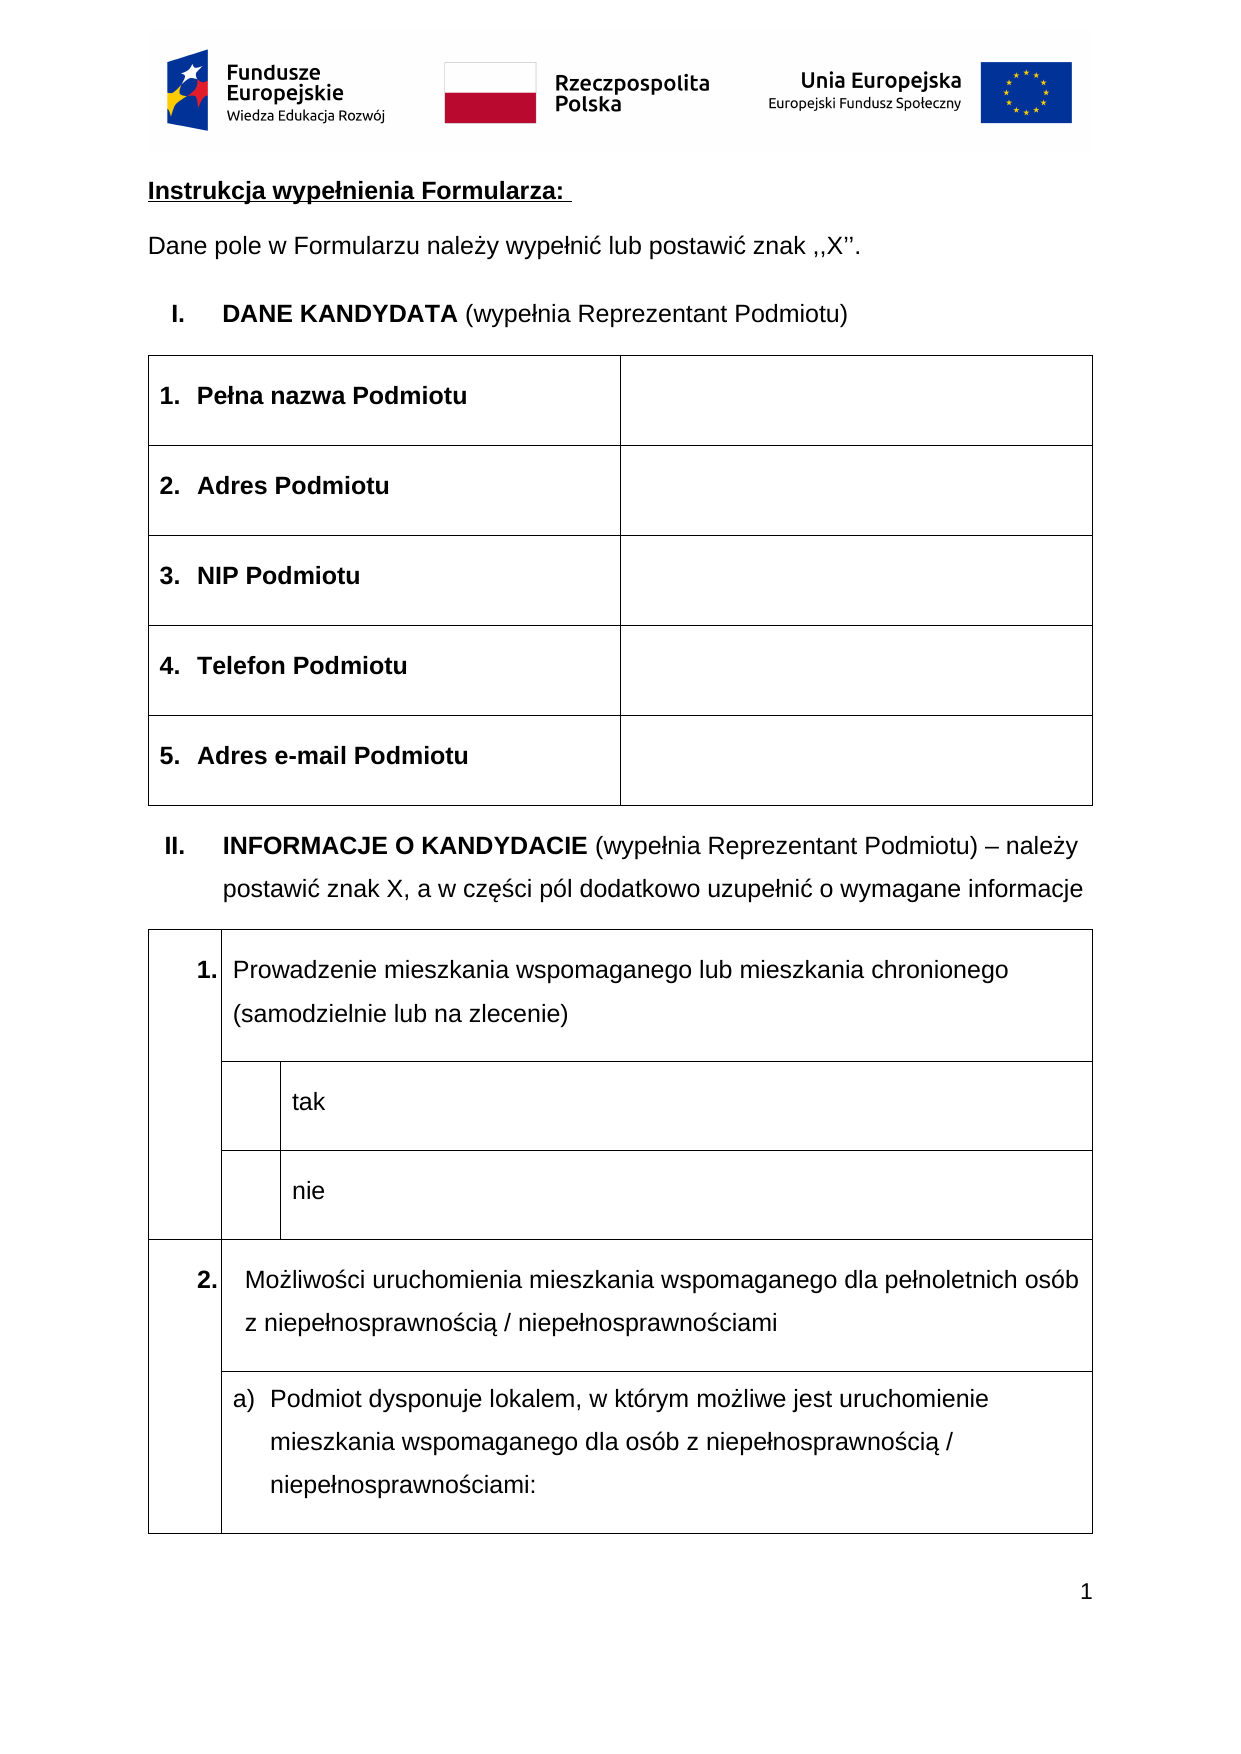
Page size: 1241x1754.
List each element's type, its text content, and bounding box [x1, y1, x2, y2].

table_cell Telefon Podmiotu [149, 626, 620, 715]
table_cell Podmiot dysponuje lokalem, w którym możliwe jest uruchomienie mieszkania wspomaganego dla osób z niepełnosprawnością / niepełnosprawnościami: [222, 1372, 1092, 1533]
table_cell nie [281, 1151, 1092, 1239]
table_cell Adres e-mail Podmiotu [149, 716, 620, 804]
table_cell [621, 626, 1092, 715]
table_cell Możliwości uruchomienia mieszkania wspomaganego dla pełnoletnich osób z niepełnosprawnością / niepełnosprawnościami [222, 1240, 1092, 1371]
table_header [621, 356, 1092, 445]
picture [147, 29, 1092, 151]
table_cell NIP Podmiotu [149, 536, 620, 625]
table_header Prowadzenie mieszkania wspomaganego lub mieszkania chronionego (samodzielnie lub na zlecenie) [222, 930, 1092, 1061]
table_header Pełna nazwa Podmiotu [149, 356, 620, 445]
text Dane pole w Formularzu należy wypełnić lub postawić znak ,,X’’. [148, 231, 1093, 260]
table_cell [621, 536, 1092, 625]
list INFORMACJE O KANDYDACIE (wypełnia Reprezentant Podmiotu) – należy postawić znak X, a w części pól dodatkowo uzupełnić o wymagane informacje [185, 831, 1093, 902]
table_cell [149, 1240, 221, 1533]
table_cell Adres Podmiotu [149, 446, 620, 535]
text Instrukcja wypełnienia Formularza: [148, 176, 1093, 204]
table_header [149, 930, 221, 1239]
list DANE KANDYDATA (wypełnia Reprezentant Podmiotu) [185, 299, 1093, 328]
table_cell [222, 1151, 280, 1239]
table_cell [222, 1062, 280, 1150]
table_cell [621, 716, 1092, 804]
table_cell [621, 446, 1092, 535]
table_cell tak [281, 1062, 1092, 1150]
